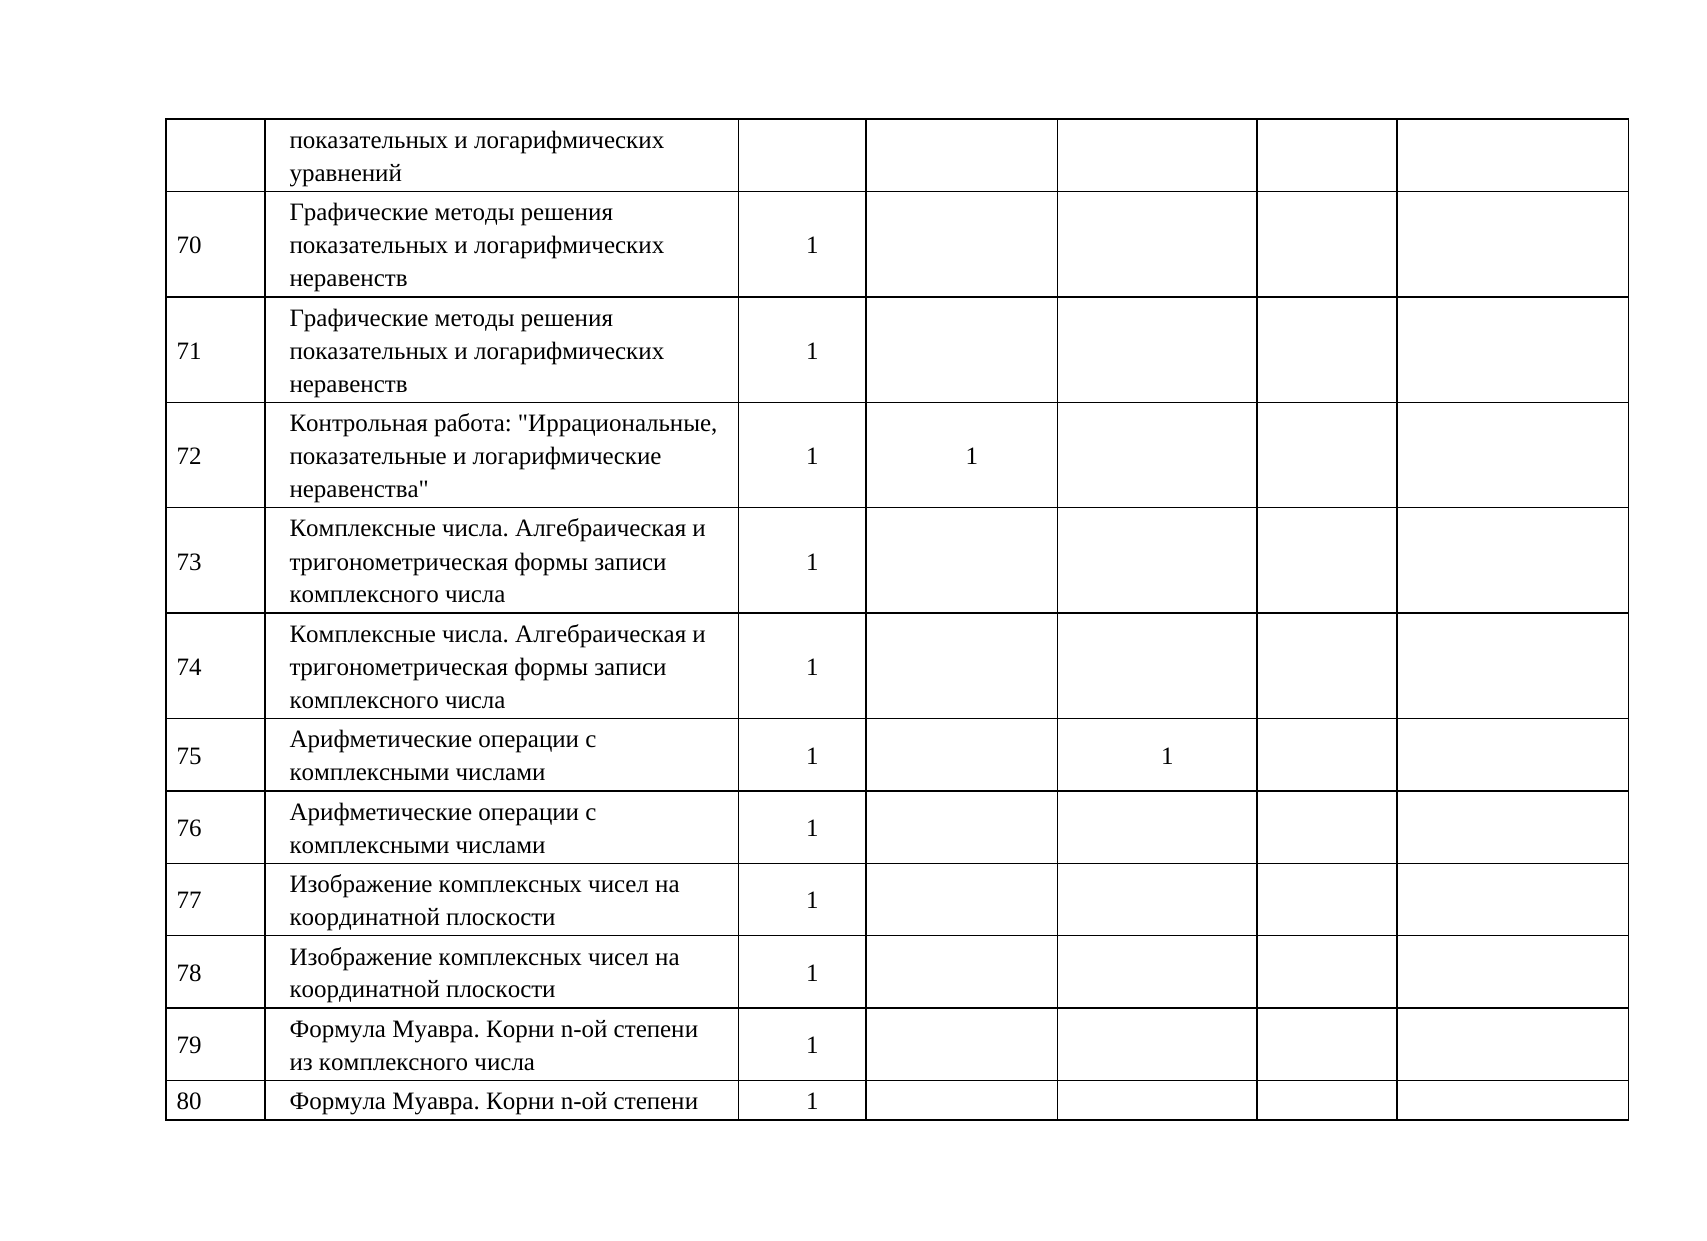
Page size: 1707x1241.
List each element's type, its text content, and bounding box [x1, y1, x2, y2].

table_cell [1258, 614, 1396, 718]
table_cell [1058, 403, 1256, 507]
table_cell 1 [739, 192, 865, 296]
table_cell 79 [167, 1009, 264, 1079]
table_cell [867, 792, 1057, 862]
table_cell [1058, 508, 1256, 612]
table_cell [1258, 792, 1396, 862]
table_cell [1258, 1081, 1396, 1119]
table_cell 1 [739, 864, 865, 935]
table_cell [1058, 792, 1256, 862]
table_cell [1398, 864, 1628, 935]
table_cell [1058, 936, 1256, 1007]
table_cell 78 [167, 936, 264, 1007]
table_cell Комплексные числа. Алгебраическая и тригонометрическая формы записи комплексного числа [266, 614, 738, 718]
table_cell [266, 1009, 738, 1079]
table_cell Контрольная работа: "Иррациональные, показательные и логарифмические неравенства" [266, 403, 738, 507]
table_cell [867, 1009, 1057, 1079]
table_cell [1258, 403, 1396, 507]
table_cell [867, 298, 1057, 401]
table_cell [1058, 864, 1256, 935]
table_cell Графические методы решения показательных и логарифмических неравенств [266, 298, 738, 401]
table_cell [1398, 936, 1628, 1007]
table_cell [1398, 719, 1628, 790]
table_cell [1398, 403, 1628, 507]
table_cell [867, 192, 1057, 296]
table_cell 72 [167, 403, 264, 507]
table_cell 71 [167, 298, 264, 401]
table_cell [1398, 614, 1628, 718]
table_cell [1398, 1081, 1628, 1119]
table_cell 77 [167, 864, 264, 935]
table_cell [867, 936, 1057, 1007]
table_cell [1258, 120, 1396, 191]
table_cell 70 [167, 192, 264, 296]
table_cell 1 [739, 719, 865, 790]
table_cell 1 [739, 508, 865, 612]
table_cell [1058, 1081, 1256, 1119]
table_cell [266, 120, 738, 191]
table_cell Комплексные числа. Алгебраическая и тригонометрическая формы записи комплексного числа [266, 508, 738, 612]
table_cell 1 [739, 614, 865, 718]
table_cell [1058, 192, 1256, 296]
table_cell 69 [167, 120, 264, 191]
table_cell 1 [739, 936, 865, 1007]
table_cell [1058, 614, 1256, 718]
table_cell Арифметические операции с комплексными числами [266, 792, 738, 862]
table_cell [1058, 298, 1256, 401]
table_cell 1 [739, 120, 865, 191]
table_cell 1 [867, 403, 1057, 507]
table_cell 1 [739, 403, 865, 507]
table_cell 1 [739, 792, 865, 862]
table_cell 1 [739, 1009, 865, 1079]
table_cell [1258, 864, 1396, 935]
table_cell 1 [739, 1081, 865, 1119]
table_cell [867, 614, 1057, 718]
table_cell [1258, 936, 1396, 1007]
table_cell Графические методы решения показательных и логарифмических неравенств [266, 192, 738, 296]
table_cell [1398, 508, 1628, 612]
table_cell [1058, 1009, 1256, 1079]
table_cell 1 [739, 298, 865, 401]
table_cell [1398, 792, 1628, 862]
table_cell Изображение комплексных чисел на координатной плоскости [266, 864, 738, 935]
table_cell [1398, 298, 1628, 401]
table_cell 75 [167, 719, 264, 790]
table_cell 1 [1058, 719, 1256, 790]
table_cell 73 [167, 508, 264, 612]
table_cell [1398, 192, 1628, 296]
table_cell [867, 864, 1057, 935]
table_cell 76 [167, 792, 264, 862]
table_cell [867, 719, 1057, 790]
table_cell [1258, 719, 1396, 790]
table_cell 74 [167, 614, 264, 718]
table_cell [1398, 120, 1628, 191]
table_cell [1058, 120, 1256, 191]
table_cell [1258, 1009, 1396, 1079]
table_cell Арифметические операции с комплексными числами [266, 719, 738, 790]
table_cell [1258, 192, 1396, 296]
table_cell [867, 120, 1057, 191]
table_cell 80 [167, 1081, 264, 1119]
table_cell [266, 1081, 738, 1119]
table_cell [867, 508, 1057, 612]
table_cell Изображение комплексных чисел на координатной плоскости [266, 936, 738, 1007]
table_cell [867, 1081, 1057, 1119]
table_cell [1258, 508, 1396, 612]
table_cell [1398, 1009, 1628, 1079]
table_cell [1258, 298, 1396, 401]
